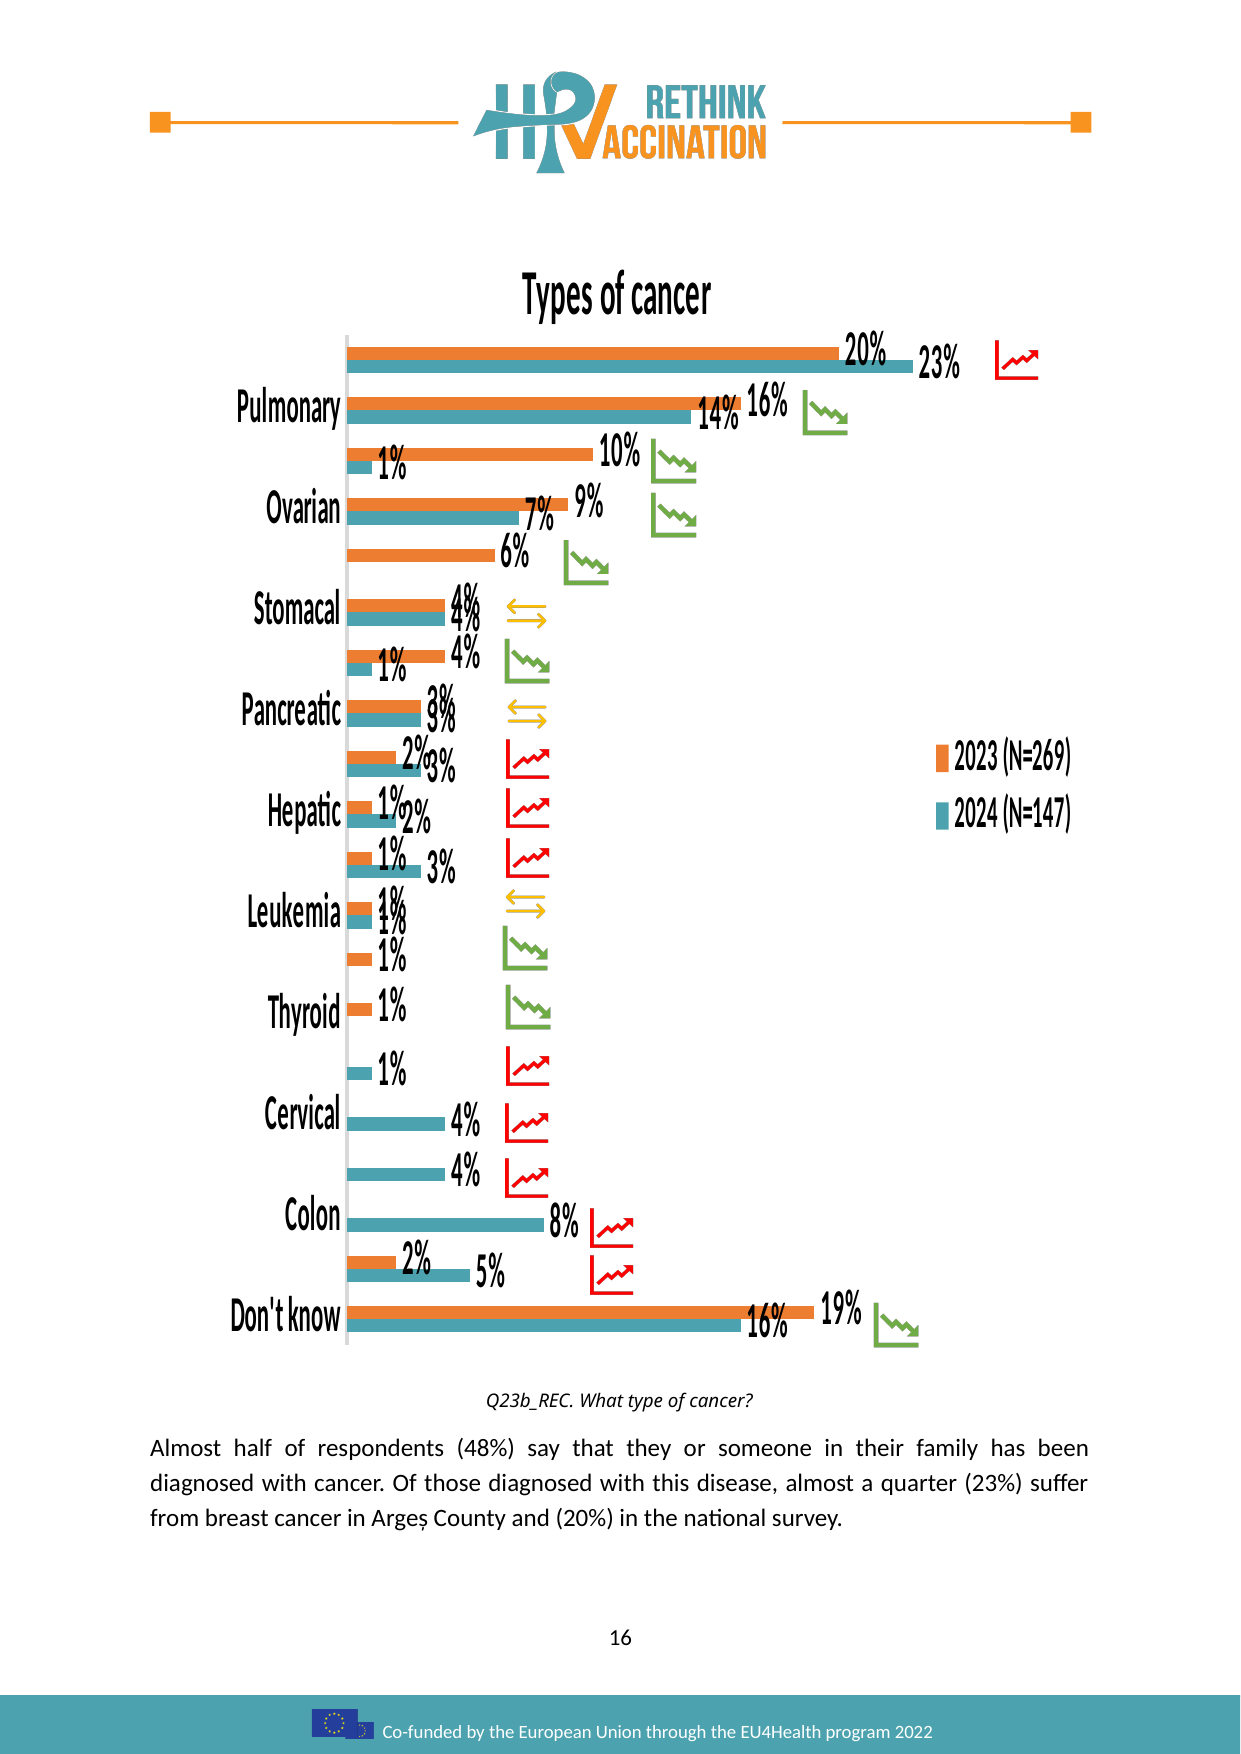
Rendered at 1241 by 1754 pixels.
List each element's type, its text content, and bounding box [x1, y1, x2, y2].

picture [494, 693, 559, 1094]
picture [581, 1200, 642, 1303]
text Almost half of respondents (48%) say that they or someone in their family has been diagnosed with cancer. Of those diagnosed with this disease, almost a quarter (23%) suffer from breast cancer in Argeș County and (20%) in the national survey. [150, 1432, 1090, 1532]
picture [794, 381, 856, 444]
picture [458, 61, 785, 184]
picture [986, 332, 1047, 388]
picture [865, 1294, 927, 1356]
text Q23b_REC. What type of cancer? [150, 1388, 1090, 1413]
picture [496, 1095, 557, 1206]
picture [555, 531, 617, 594]
picture [311, 1709, 374, 1739]
picture [496, 592, 558, 692]
picture [642, 430, 705, 546]
